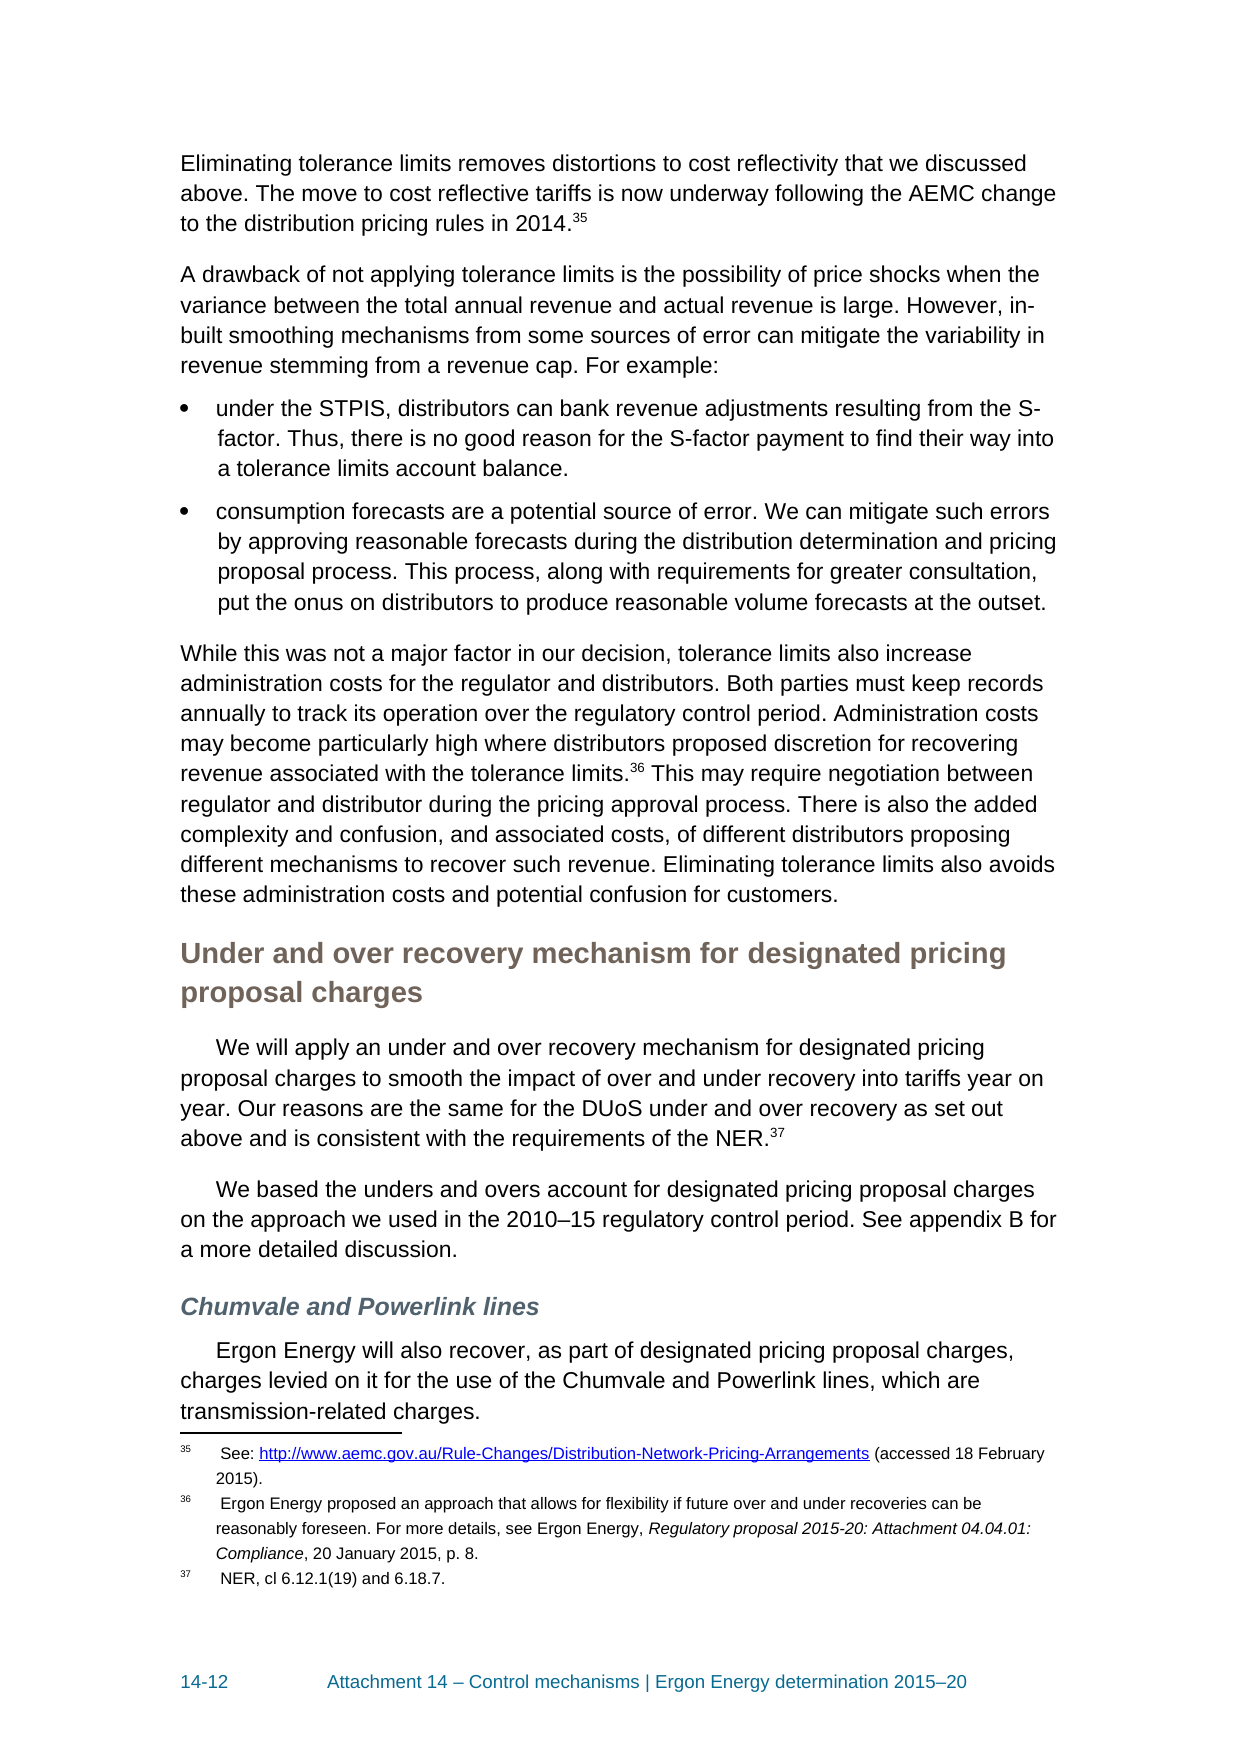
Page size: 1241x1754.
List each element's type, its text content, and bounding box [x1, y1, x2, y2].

text While this was not a major factor in our decision, tolerance limits also increase administration costs for the regulator and distributors. Both parties must keep records annually to track its operation over the regulatory control period. Administration costs may become particularly high where distributors proposed discretion for recovering revenue associated with the tolerance limits. This may require negotiation between regulator and distributor during the pricing approval process. There is also the added complexity and confusion, and associated costs, of different distributors proposing different mechanisms to recover such revenue. Eliminating tolerance limits also avoids these administration costs and potential confusion for customers. [180, 639, 1063, 908]
picture [493, 1678, 497, 1688]
text A drawback of not applying tolerance limits is the possibility of price shocks when the variance between the total annual revenue and actual revenue is large. However, in-built smoothing mechanisms from some sources of error can mitigate the variability in revenue stemming from a revenue cap. For example: [180, 261, 1063, 378]
picture [615, 1678, 619, 1688]
picture [723, 1678, 727, 1688]
list We based the unders and overs account for designated pricing proposal charges on the approach we used in the 2010–15 regulatory control period. See appendix B for a more detailed discussion. [180, 1176, 1063, 1263]
list We will apply an under and over recovery mechanism for designated pricing proposal charges to smooth the impact of over and under recovery into tariffs year on year. Our reasons are the same for the DUoS under and over recovery as set out above and is consistent with the requirements of the NER. [180, 1034, 1063, 1151]
picture [591, 1678, 595, 1688]
picture [818, 1678, 822, 1688]
subtitle Chumvale and Powerlink lines [180, 1292, 1063, 1320]
list Ergon Energy will also recover, as part of designated pricing proposal charges, charges levied on it for the use of the Chumvale and Powerlink lines, which are transmission-related charges. [180, 1337, 1063, 1424]
list under the STPIS, distributors can bank revenue adjustments resulting from the S-factor. Thus, there is no good reason for the S-factor payment to find their way into a tolerance limits account balance. [180, 395, 1063, 482]
subtitle Under and over recovery mechanism for designated pricing proposal charges [180, 936, 1063, 1008]
text Eliminating tolerance limits removes distortions to cost reflectivity that we discussed above. The move to cost reflective tariffs is now underway following the AEMC change to the distribution pricing rules in 2014. [180, 150, 1063, 237]
picture [570, 1674, 574, 1688]
picture [695, 1678, 699, 1688]
list consumption forecasts are a potential source of error. We can mitigate such errors by approving reasonable forecasts during the distribution determination and pricing proposal process. This process, along with requirements for greater consultation, put the onus on distributors to produce reasonable volume forecasts at the outset. [180, 498, 1063, 615]
